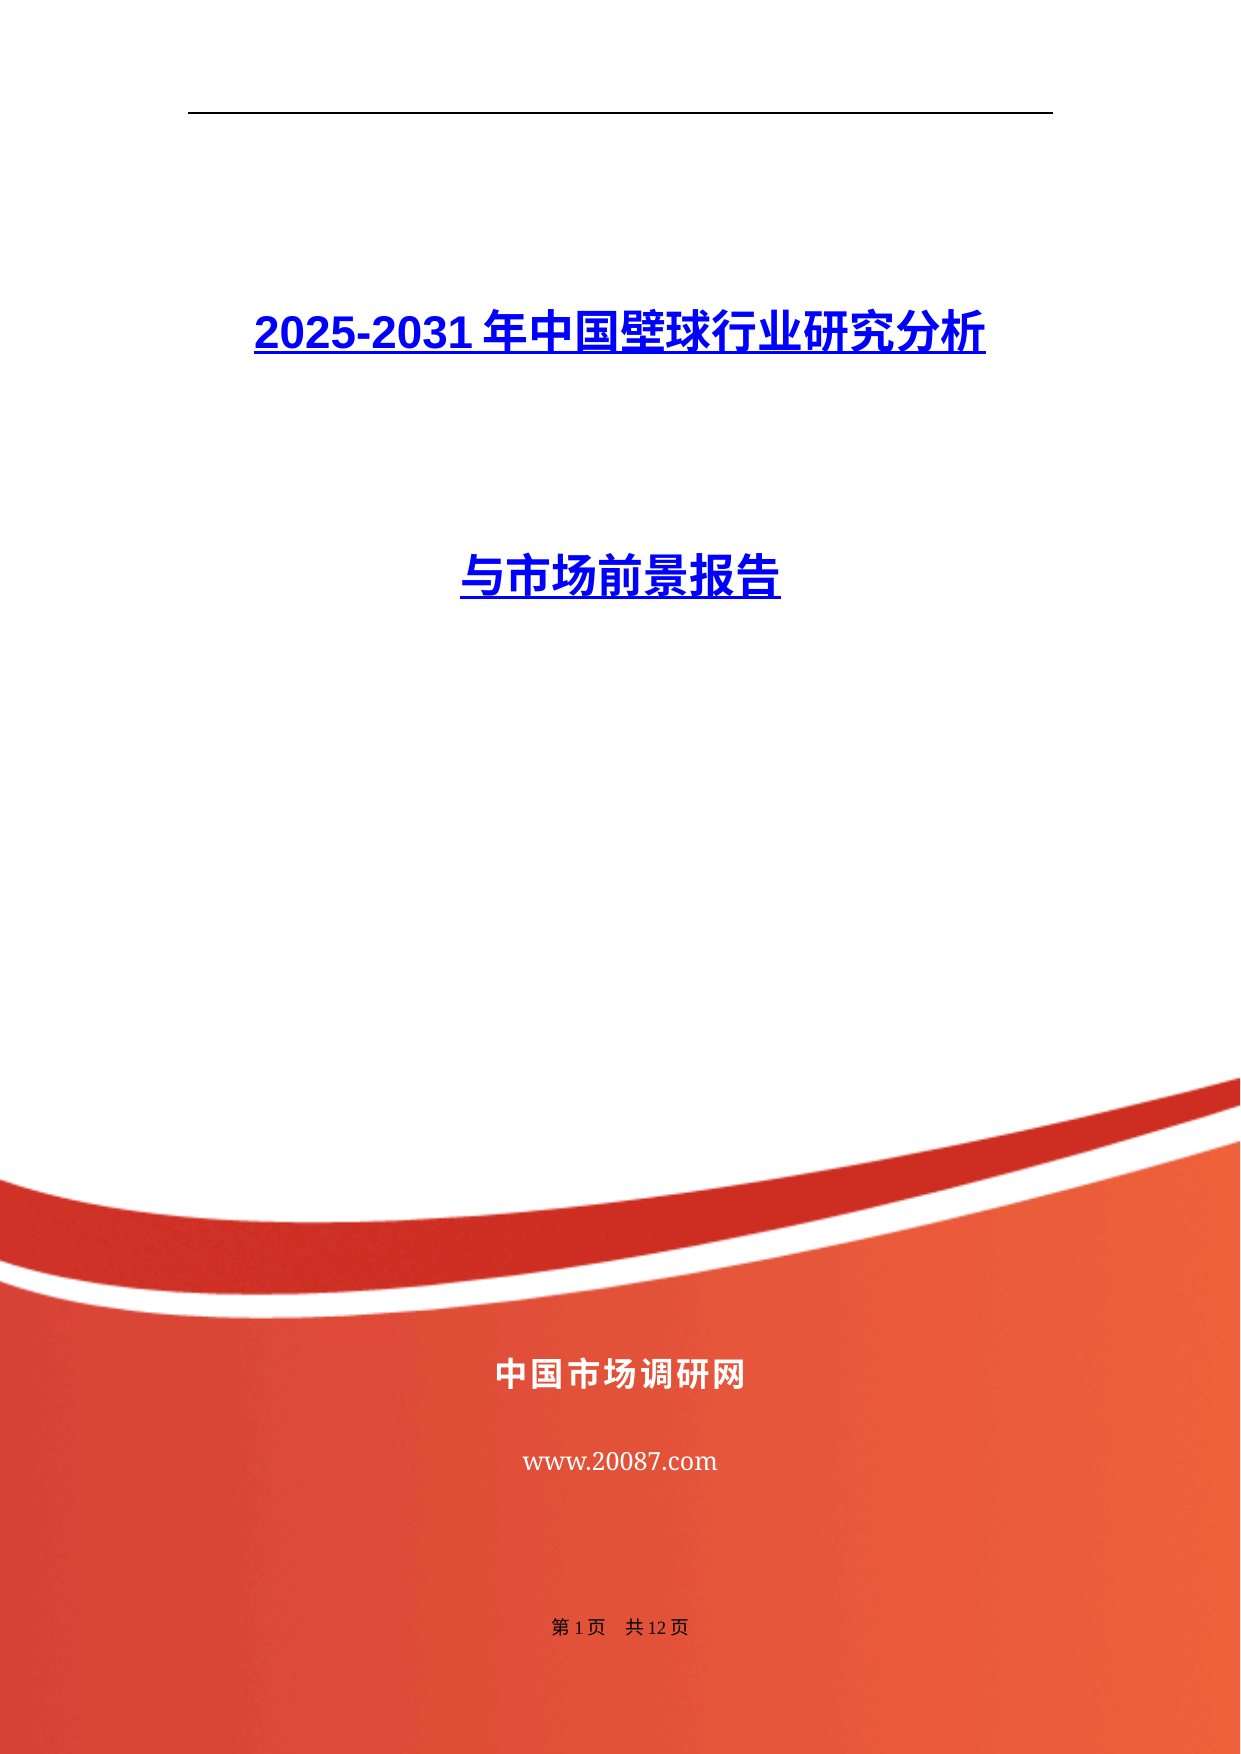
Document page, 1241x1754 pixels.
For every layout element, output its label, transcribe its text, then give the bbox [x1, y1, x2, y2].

table_header 2025-2031年中国壁球行业研究分析与市场前景报告 [188, 207, 1053, 773]
text www.20087.com [187, 1428, 1053, 1493]
picture [0, 1006, 1241, 1754]
subtitle 中国市场调研网 [187, 1339, 1053, 1404]
